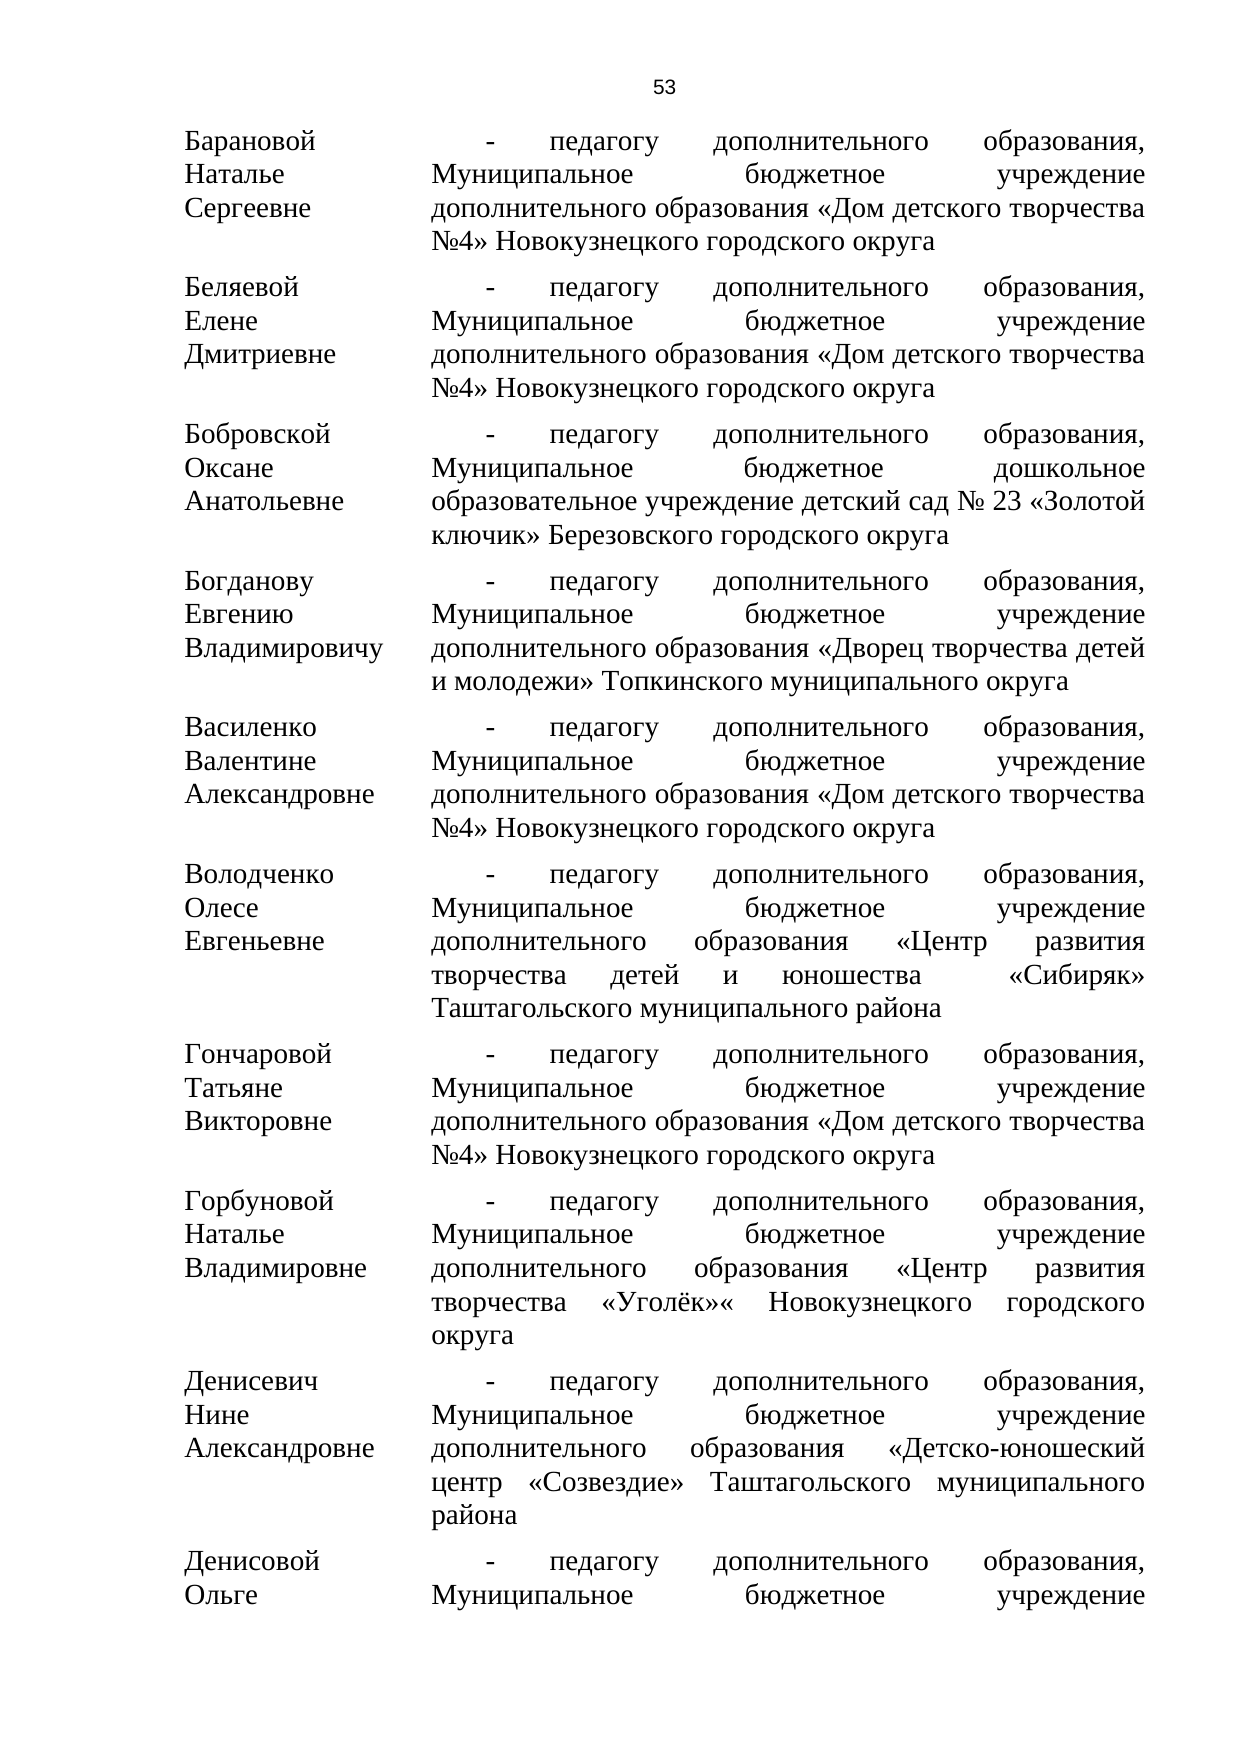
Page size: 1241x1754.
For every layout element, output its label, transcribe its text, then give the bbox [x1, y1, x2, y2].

table_cell Беляевой Елене Дмитриевне [177, 270, 424, 416]
table_cell Денисевич Нине Александровне [177, 1363, 424, 1543]
table_cell - педагогу дополнительного образования, Муниципальное бюджетное учреждение дополнительного образования «Центр развития творчества детей и юношества «Сибиряк» Таштагольского муниципального района [424, 856, 1153, 1036]
table_cell - педагогу дополнительного образования, Муниципальное бюджетное учреждение дополнительного образования «Дворец творчества детей и молодежи» Топкинского муниципального округа [424, 563, 1153, 709]
table_cell Барановой Наталье Сергеевне [177, 123, 424, 269]
table_cell Богданову Евгению Владимировичу [177, 563, 424, 709]
table_cell - педагогу дополнительного образования, Муниципальное бюджетное учреждение дополнительного образования «Детско-юношеский центр «Созвездие» Таштагольского муниципального района [424, 1363, 1153, 1543]
table_cell Гончаровой Татьяне Викторовне [177, 1036, 424, 1183]
table_cell - педагогу дополнительного образования, Муниципальное бюджетное учреждение дополнительного образования «Центр развития творчества «Уголёк»« Новокузнецкого городского округа [424, 1183, 1153, 1363]
table_cell Василенко Валентине Александровне [177, 710, 424, 856]
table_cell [424, 1544, 1153, 1611]
table_cell Горбуновой Наталье Владимировне [177, 1183, 424, 1363]
table_cell Бобровской Оксане Анатольевне [177, 416, 424, 563]
table_cell Володченко Олесе Евгеньевне [177, 856, 424, 1036]
table_cell - педагогу дополнительного образования, Муниципальное бюджетное дошкольное образовательное учреждение детский сад № 23 «Золотой ключик» Березовского городского округа [424, 416, 1153, 563]
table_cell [177, 1544, 424, 1611]
